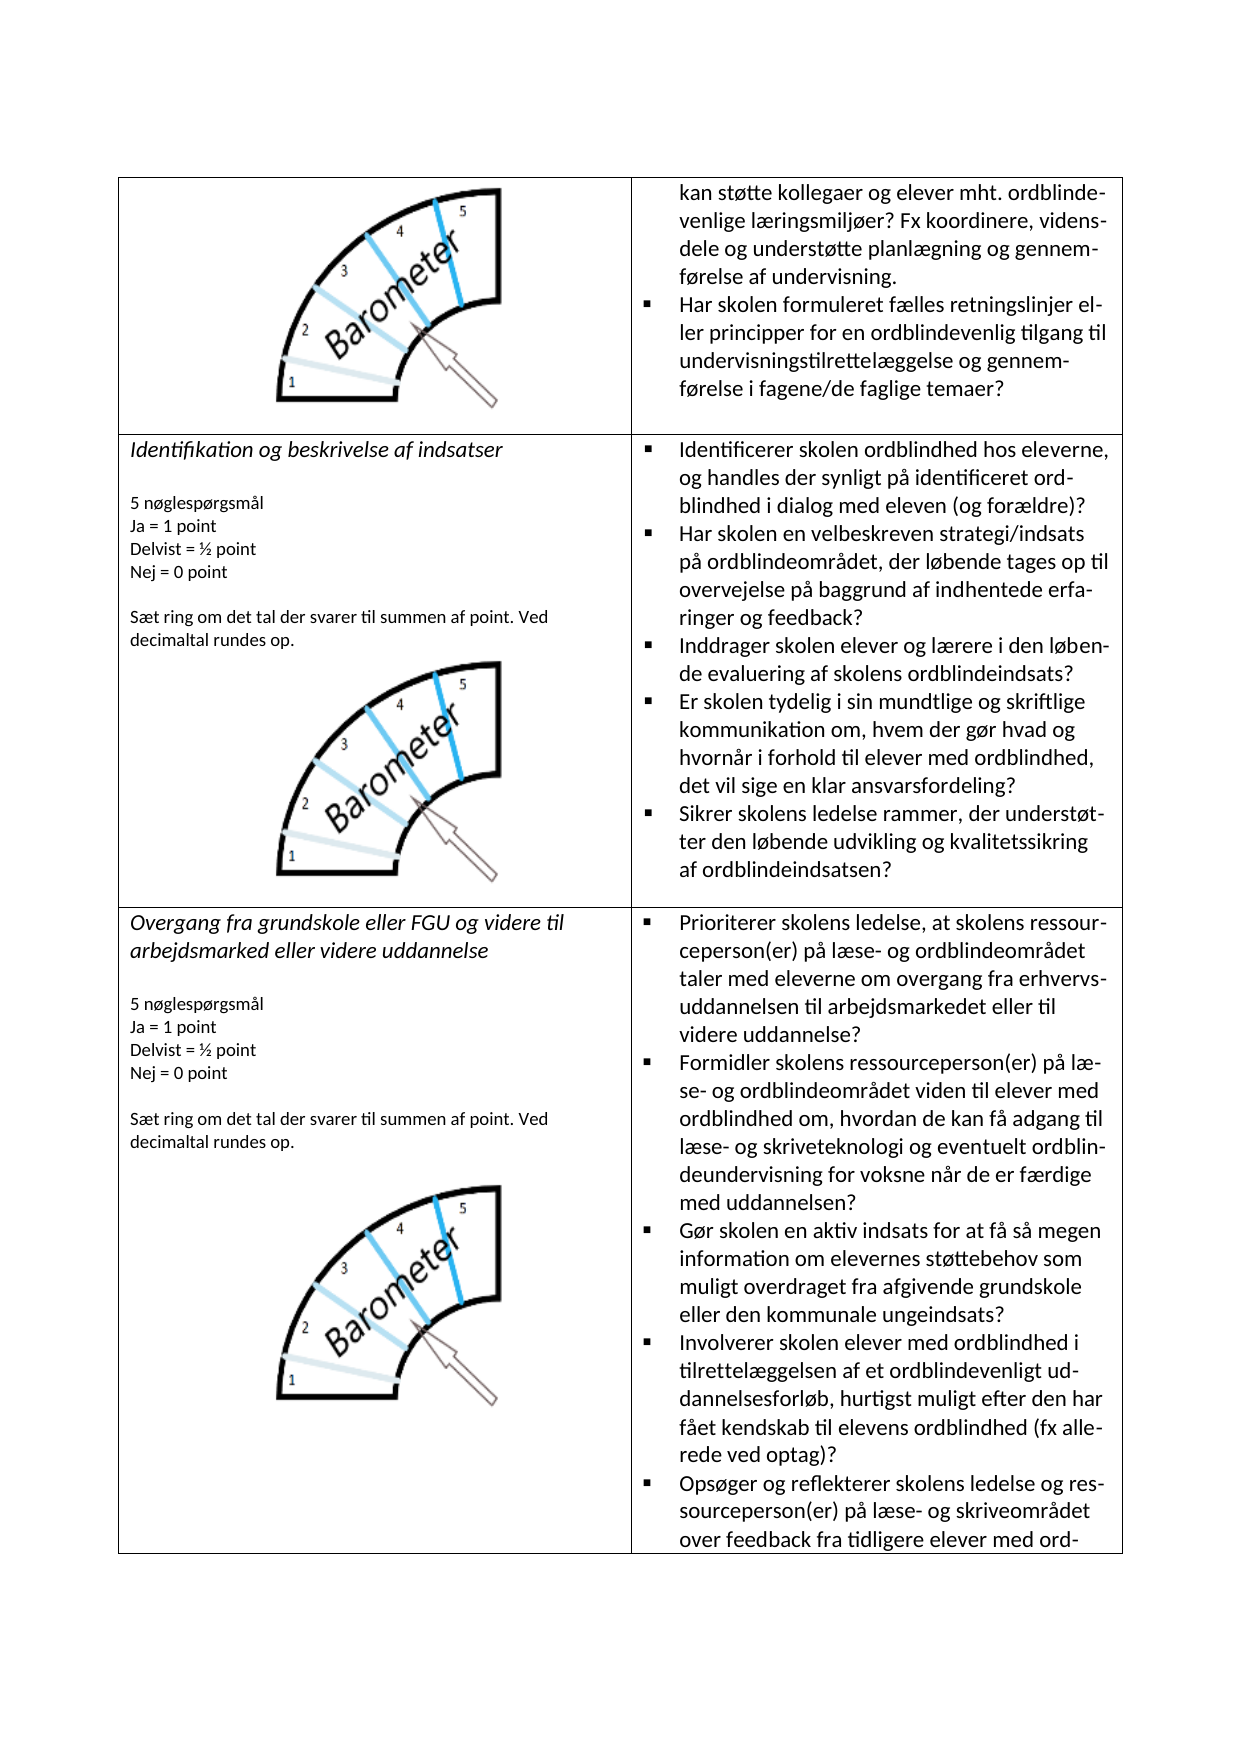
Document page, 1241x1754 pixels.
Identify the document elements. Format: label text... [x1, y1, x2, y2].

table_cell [119, 178, 631, 434]
picture [129, 651, 596, 885]
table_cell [632, 178, 1122, 434]
table_cell Identifikation og beskrivelse af indsatser 5 nøglespørgsmål Ja = 1 point Delvist = ½ point Nej = 0 point Sæt ring om det tal der svarer til summen af point. Ved decimaltal rundes op. [119, 435, 631, 907]
picture [129, 178, 596, 411]
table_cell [119, 908, 631, 1553]
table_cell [632, 908, 1122, 1553]
picture [129, 1175, 596, 1409]
table_cell Identificerer skolen ordblindhed hos eleverne, og handles der synligt på identificeret ordblindhed i dialog med eleven (og forældre)? Har skolen en velbeskreven strategi/indsats på ordblindeområdet, der løbende tages op til overvejelse på baggrund af indhentede erfaringer og feedback? Inddrager skolen elever og lærere i den løbende evaluering af skolens ordblindeindsats? Er skolen tydelig i sin mundtlige og skriftlige kommunikation om, hvem der gør hvad og hvornår i forhold til elever med ordblindhed, det vil sige en klar ansvarsfordeling? Sikrer skolens ledelse rammer, der understøtter den løbende udvikling og kvalitetssikring af ordblindeindsatsen? [632, 435, 1122, 907]
